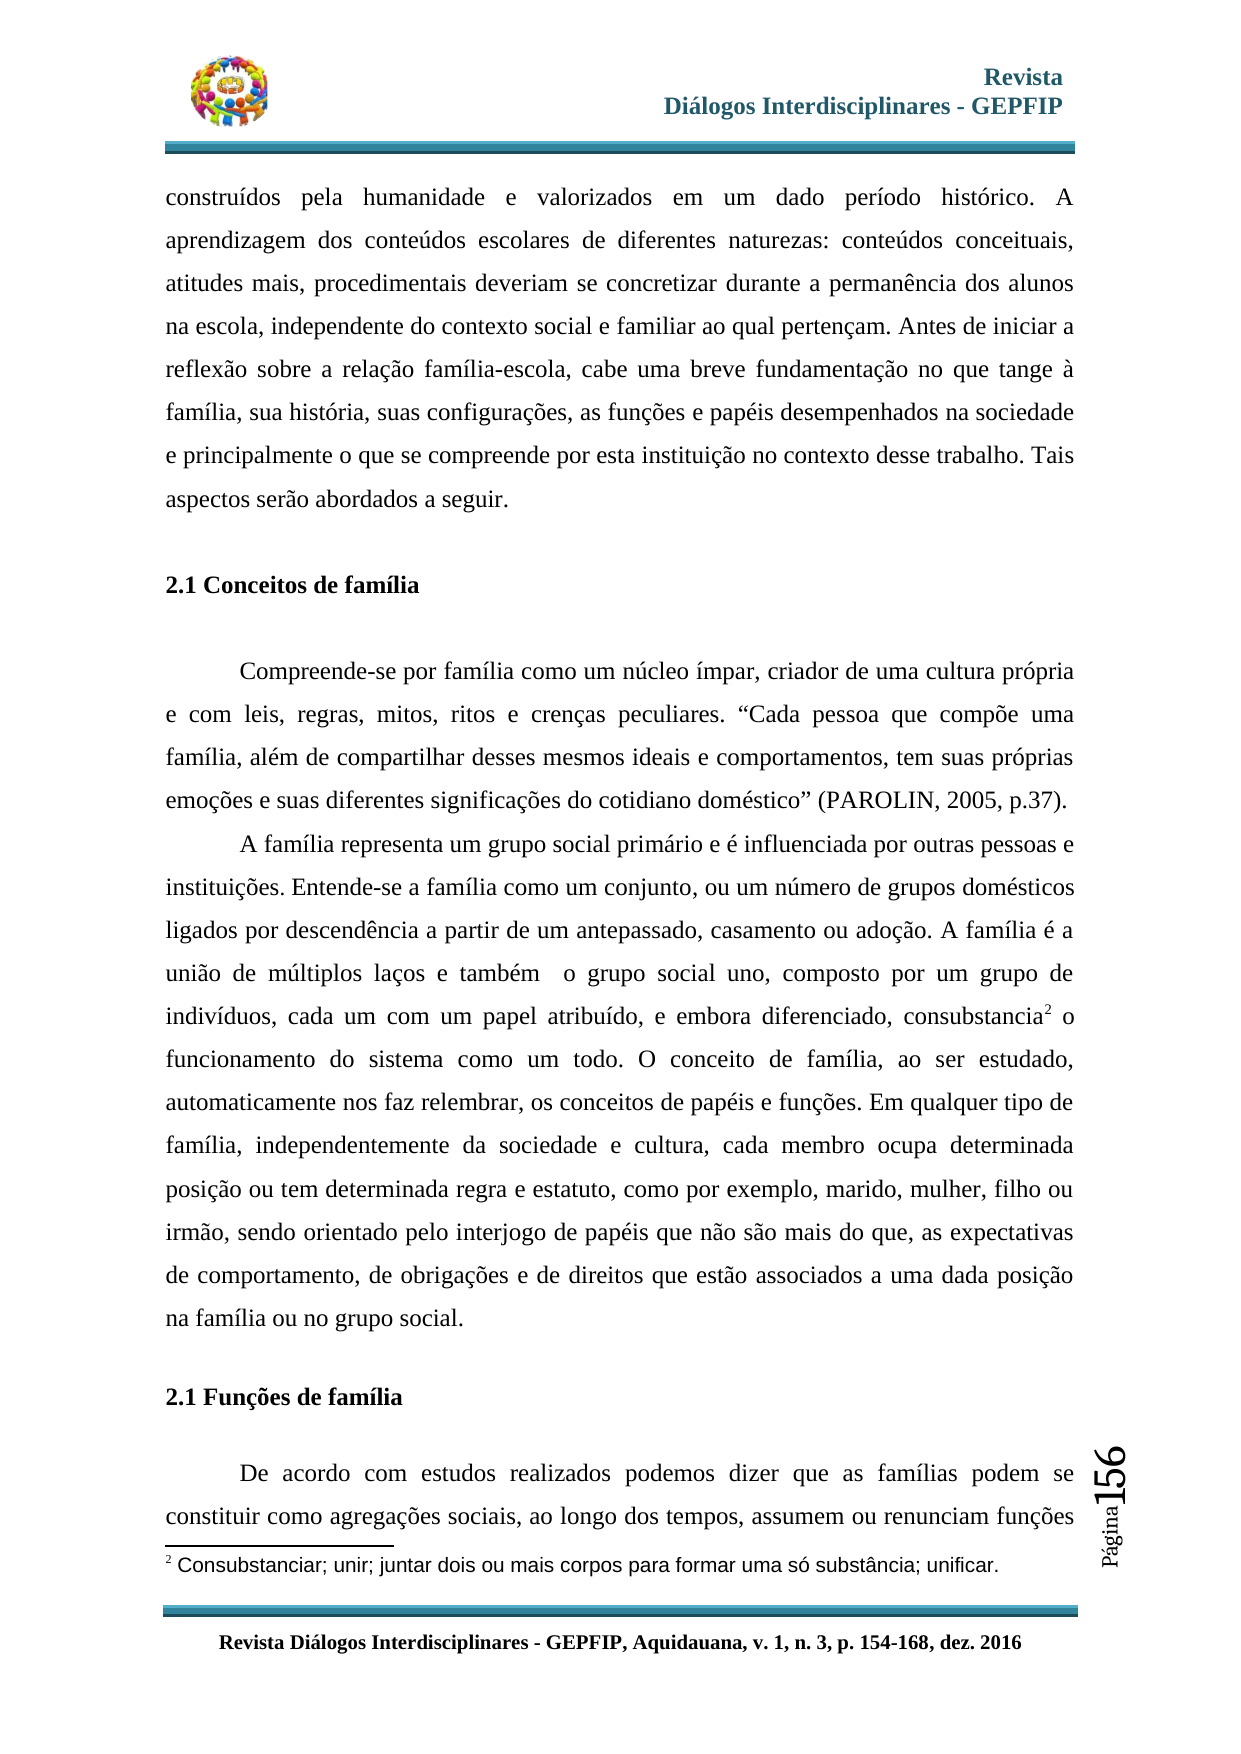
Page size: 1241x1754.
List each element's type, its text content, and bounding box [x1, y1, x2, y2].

text Compreende-se por família como um núcleo ímpar, criador de uma cultura própria e com leis, regras, mitos, ritos e crenças peculiares. “Cada pessoa que compõe uma família, além de compartilhar desses mesmos ideais e comportamentos, tem suas próprias emoções e suas diferentes significações do cotidiano doméstico” (PAROLIN, 2005, p.37). [165, 656, 1075, 814]
text A família representa um grupo social primário e é influenciada por outras pessoas e instituições. Entende-se a família como um conjunto, ou um número de grupos domésticos ligados por descendência a partir de um antepassado, casamento ou adoção. A família é a união de múltiplos laços e também o grupo social uno, composto por um grupo de indivíduos, cada um com um papel atribuído, e embora diferenciado, consubstancia o funcionamento do sistema como um todo. O conceito de família, ao ser estudado, automaticamente nos faz relembrar, os conceitos de papéis e funções. Em qualquer tipo de família, independentemente da sociedade e cultura, cada membro ocupa determinada posição ou tem determinada regra e estatuto, como por exemplo, marido, mulher, filho ou irmão, sendo orientado pelo interjogo de papéis que não são mais do que, as expectativas de comportamento, de obrigações e de direitos que estão associados a uma dada posição na família ou no grupo social. [165, 829, 1075, 1332]
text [165, 1458, 1075, 1529]
text 2.1 Funções de família [165, 1382, 1075, 1411]
picture [189, 55, 267, 124]
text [165, 182, 1075, 512]
text 2.1 Conceitos de família [165, 570, 1075, 599]
